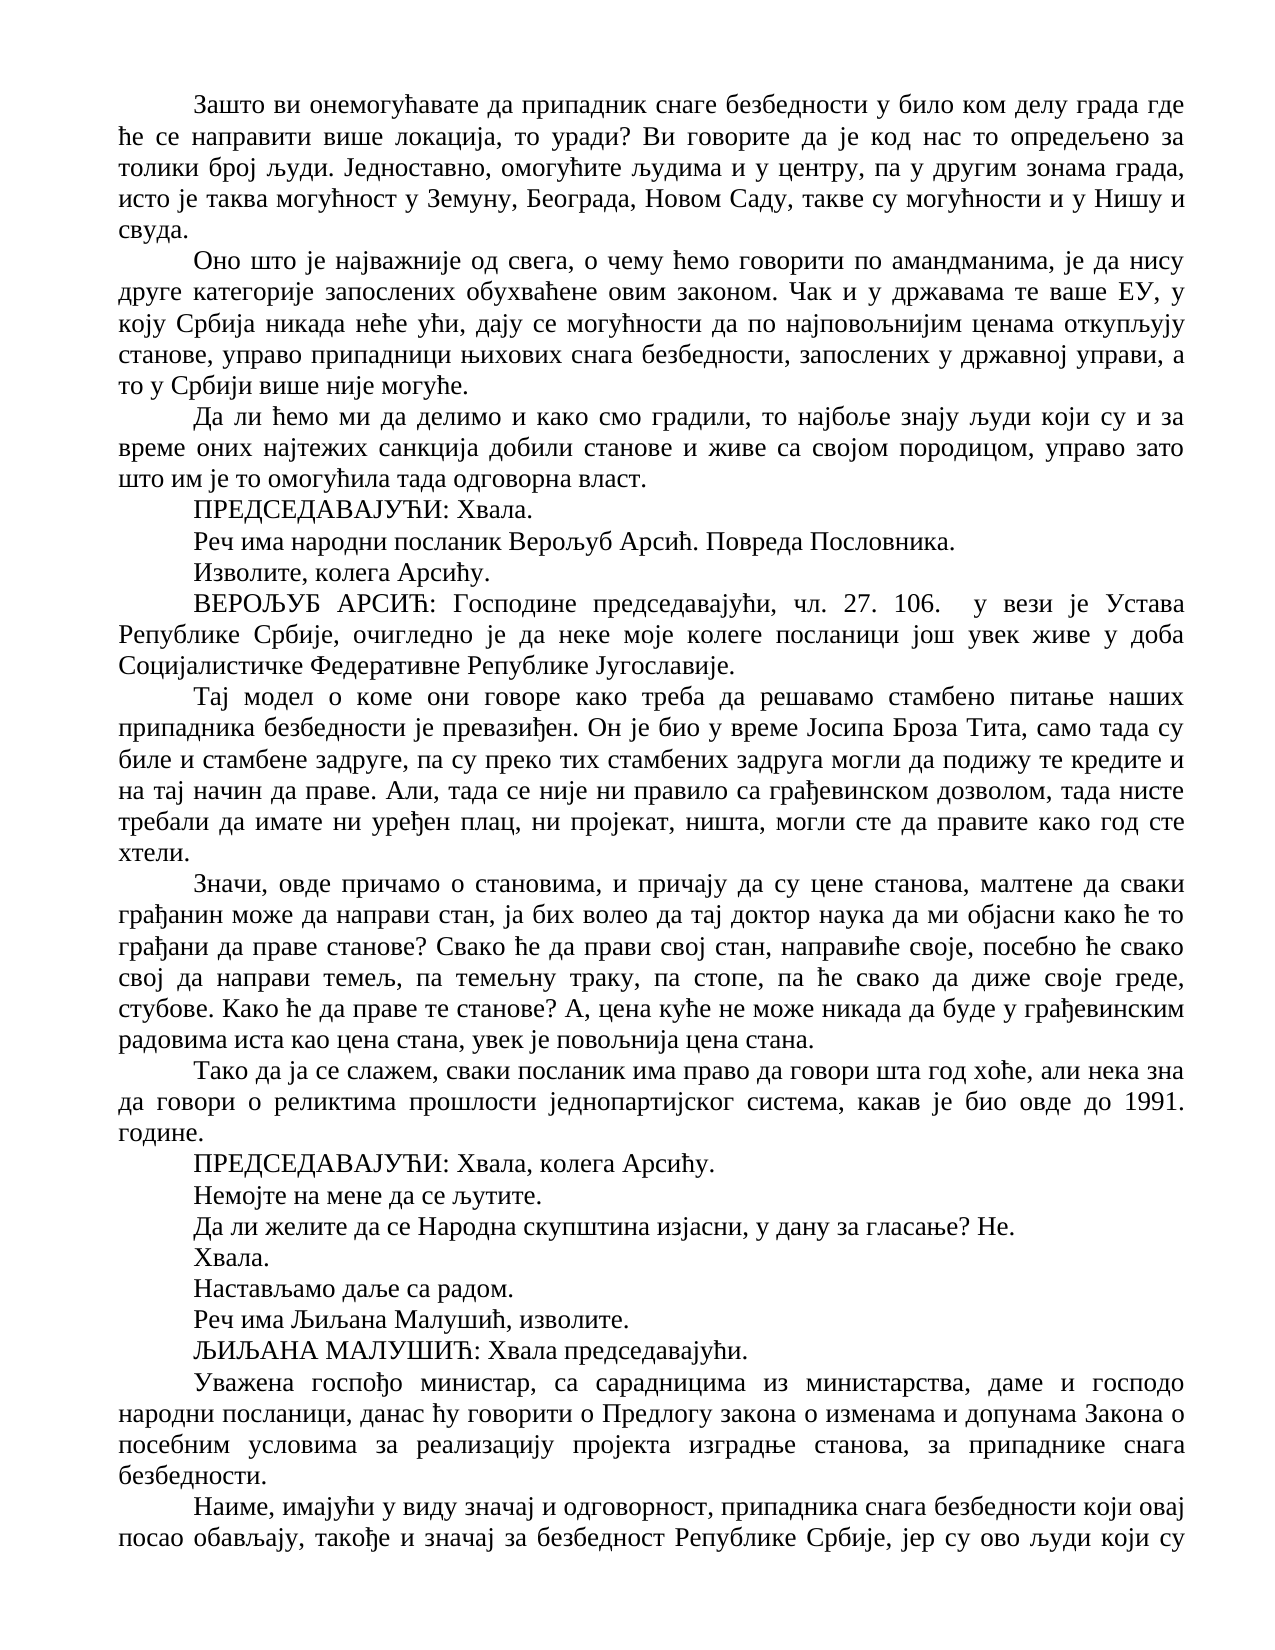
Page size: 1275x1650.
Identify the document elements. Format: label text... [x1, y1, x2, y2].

text Тако да ја се слажем, сваки посланик има право да говори шта год хоће, али нека зна да говори о реликтима прошлости једнопартијског система, какав је био овде до 1991. године. [118, 1054, 1186, 1148]
text Да ли желите да се Народна скупштина изјасни, у дану за гласање? Не. [118, 1210, 1186, 1241]
text ВЕРОЉУБ АРСИЋ: Господине председавајући, чл. 27. 106. у вези је Устава Републике Србије, очигледно је да неке моје колеге посланици још увек живе у доба Социјалистичке Федеративне Републике Југославије. [118, 587, 1186, 680]
text Тај модел о коме они говоре како треба да решавамо стамбено питање наших припадника безбедности је превазиђен. Он је био у време Јосипа Броза Тита, само тада су биле и стамбене задруге, па су преко тих стамбених задруга могли да подижу те кредите и на тај начин да праве. Али, тада се није ни правило са грађевинском дозволом, тада нисте требали да имате ни уређен плац, ни пројекат, ништа, могли сте да правите како год сте хтели. [118, 680, 1186, 867]
text ЉИЉАНА МАЛУШИЋ: Хвала председавајући. [118, 1334, 1186, 1366]
text Изволите, колега Арсићу. [118, 556, 1186, 587]
text Зашто ви онемогућавате да припадник снаге безбедности у било ком делу града где ће се направити више локација, то уради? Ви говорите да је код нас то опредељено за толики број људи. Једноставно, омогућите људима и у центру, па у другим зонама града, исто је таква могућност у Земуну, Београда, Новом Саду, такве су могућности и у Нишу и свуда. [118, 89, 1186, 244]
text Значи, овде причамо о становима, и причају да су цене станова, малтене да сваки грађанин може да направи стан, ја бих волео да тај доктор наука да ми објасни како ће то грађани да праве станове? Свако ће да прави свој стан, направиће своје, посебно ће свако свој да направи темељ, па темељну траку, па стопе, па ће свако да диже своје греде, стубове. Како ће да праве те станове? А, цена куће не може никада да буде у грађевинским радовима иста као цена стана, увек је повољнија цена стана. [118, 867, 1186, 1054]
text Реч има Љиљана Малушић, изволите. [118, 1303, 1186, 1334]
text Хвала. [118, 1241, 1186, 1272]
text Реч има народни посланик Верољуб Арсић. Повреда Пословника. [118, 525, 1186, 556]
text Настављамо даље са радом. [118, 1272, 1186, 1303]
text Уважена госпођо министар, са сарадницима из министарства, даме и господо народни посланици, данас ћу говорити о Предлогу закона о изменама и допунама Закона о посебним условима за реализацију пројекта изградње станова, за припаднике снага безбедности. [118, 1366, 1186, 1490]
text Да ли ћемо ми да делимо и како смо градили, то најбоље знају људи који су и за време оних најтежих санкција добили станове и живе са својом породицом, управо зато што им је то омогућила тада одговорна власт. [118, 400, 1186, 493]
text ПРЕДСЕДАВАЈУЋИ: Хвала, колега Арсићу. [118, 1148, 1186, 1179]
text Немојте на мене да се љутите. [118, 1179, 1186, 1210]
text ПРЕДСЕДАВАЈУЋИ: Хвала. [118, 493, 1186, 525]
text Оно што је најважније од свега, о чему ћемо говорити по амандманима, је да нису друге категорије запослених обухваћене овим законом. Чак и у државама те ваше ЕУ, у коју Србија никада неће ући, дају се могућности да по најповољнијим ценама откупљују станове, управо припадници њихових снага безбедности, запослених у државној управи, а то у Србији више није могуће. [118, 244, 1186, 400]
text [118, 1490, 1186, 1552]
